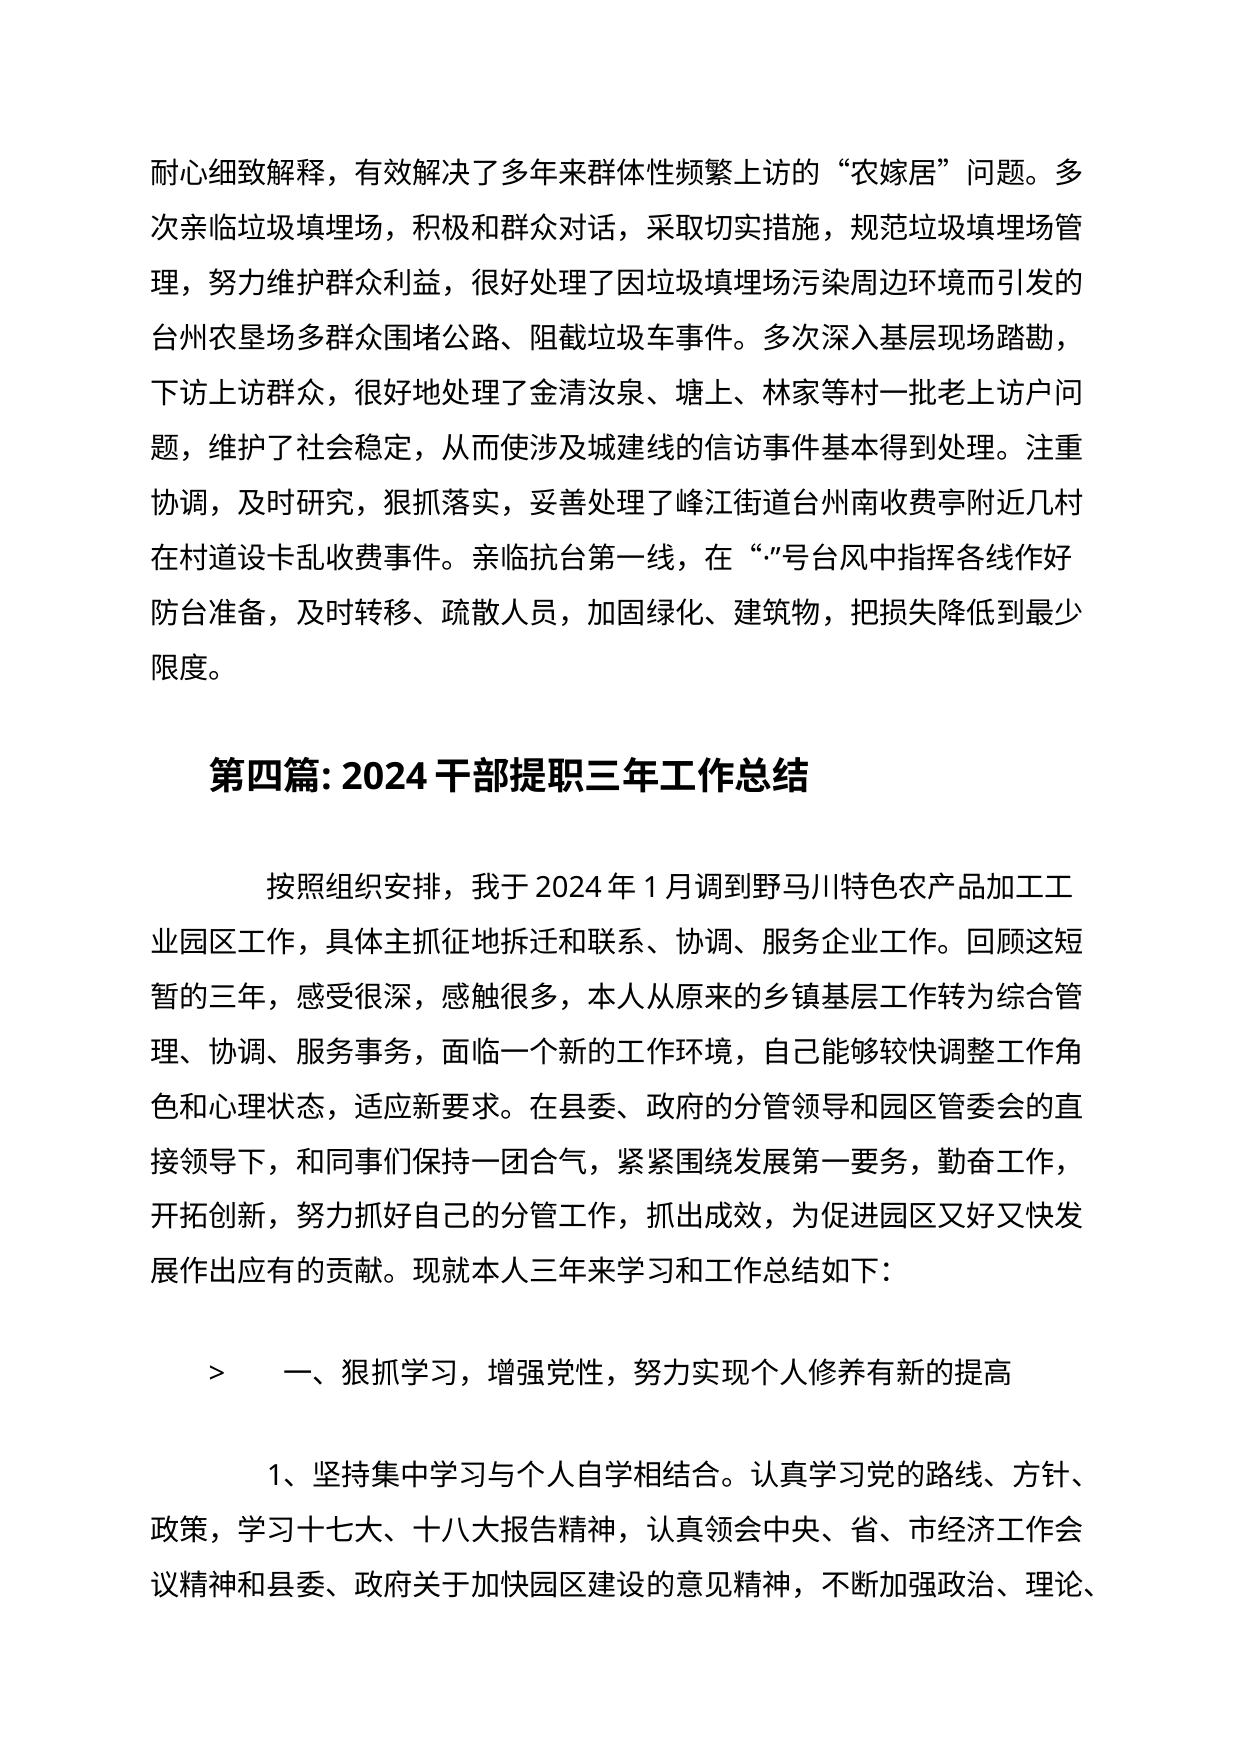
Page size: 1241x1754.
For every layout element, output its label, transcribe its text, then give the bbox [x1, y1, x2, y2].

text 按照组织安排，我于2024年1月调到野马川特色农产品加工工业园区工作，具体主抓征地拆迁和联系、协调、服务企业工作。回顾这短暂的三年，感受很深，感触很多，本人从原来的乡镇基层工作转为综合管理、协调、服务事务，面临一个新的工作环境，自己能够较快调整工作角色和心理状态，适应新要求。在县委、政府的分管领导和园区管委会的直接领导下，和同事们保持一团合气，紧紧围绕发展第一要务，勤奋工作，开拓创新，努力抓好自己的分管工作，抓出成效，为促进园区又好又快发展作出应有的贡献。现就本人三年来学习和工作总结如下： [150, 863, 1090, 1290]
text > 一、狠抓学习，增强党性，努力实现个人修养有新的提高 [150, 1350, 1090, 1392]
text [150, 150, 1090, 686]
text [150, 1452, 1090, 1604]
text 第四篇: 2024干部提职三年工作总结 [150, 746, 1090, 800]
